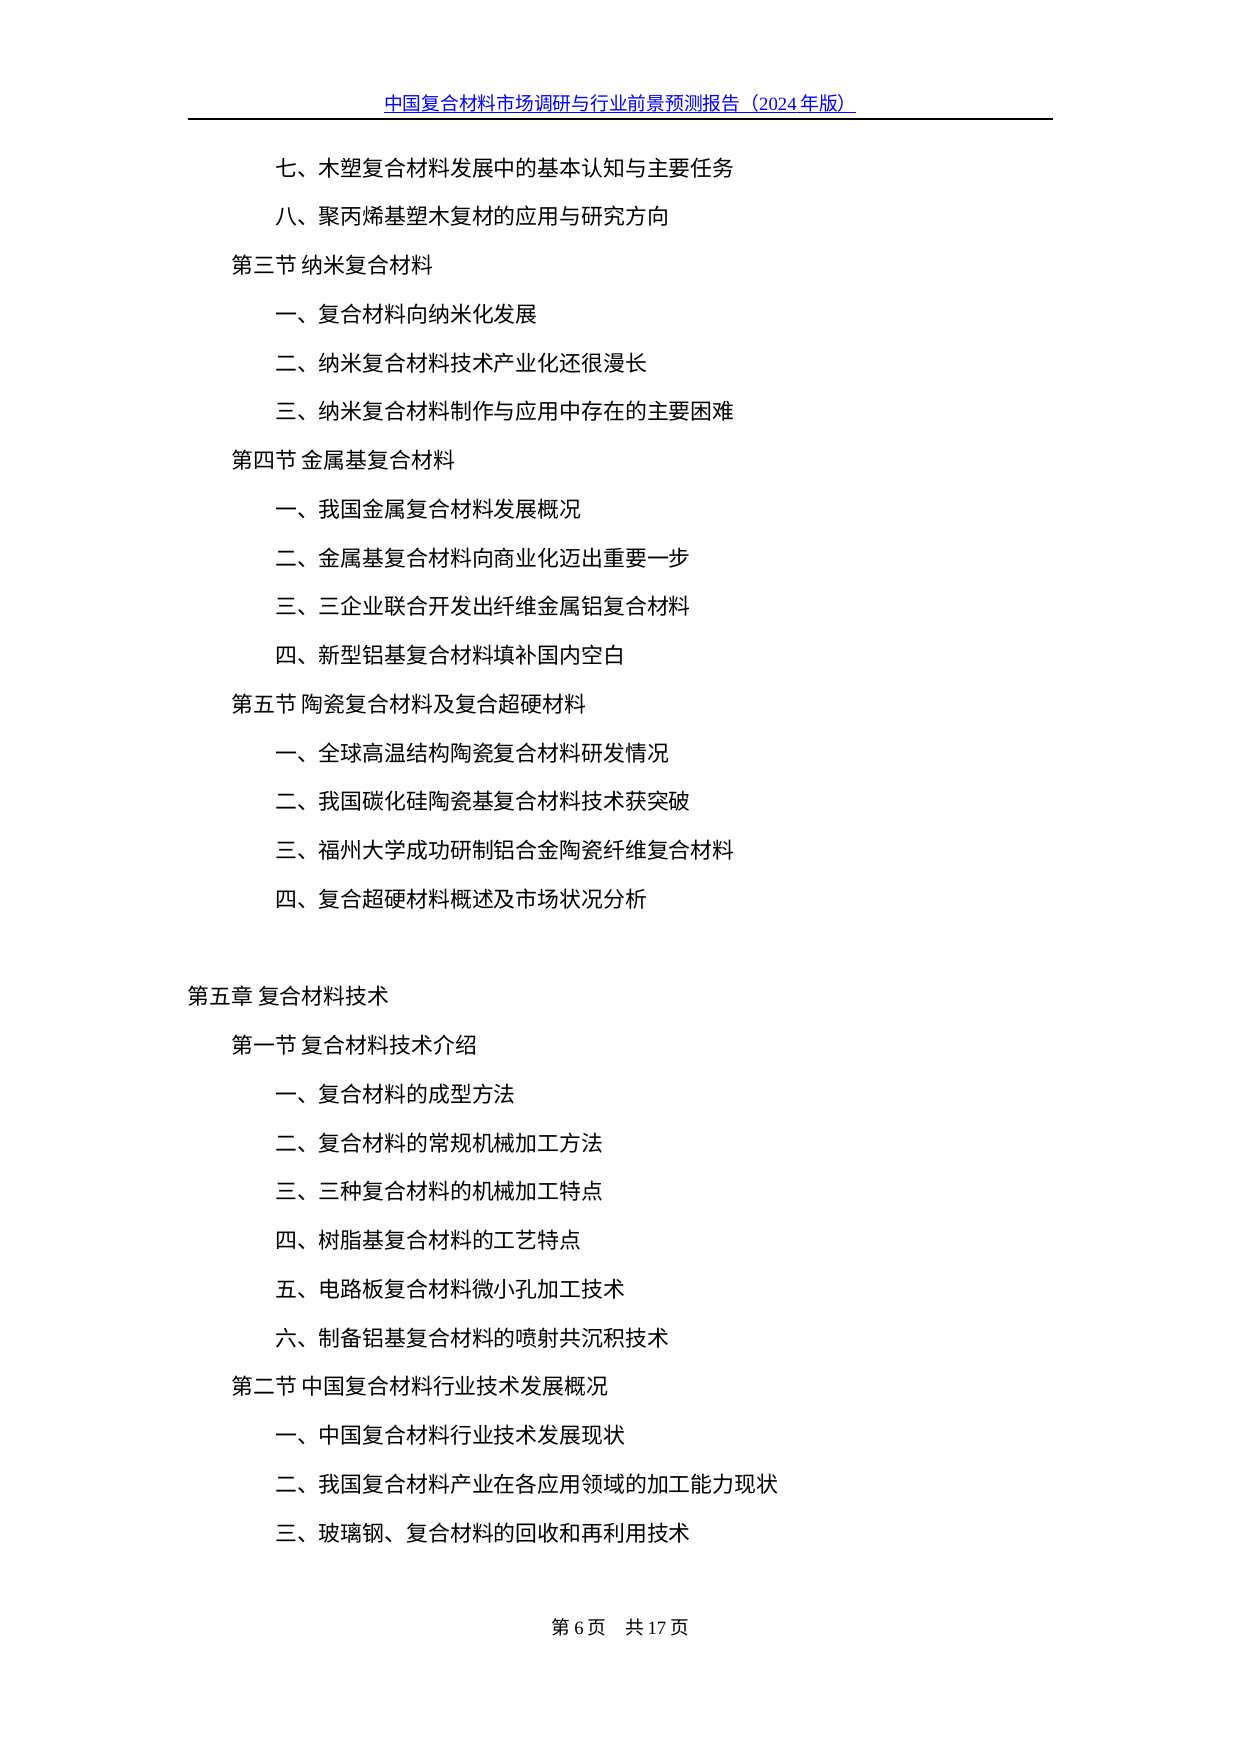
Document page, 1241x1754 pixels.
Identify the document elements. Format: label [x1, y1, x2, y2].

text [187, 150, 1053, 1548]
